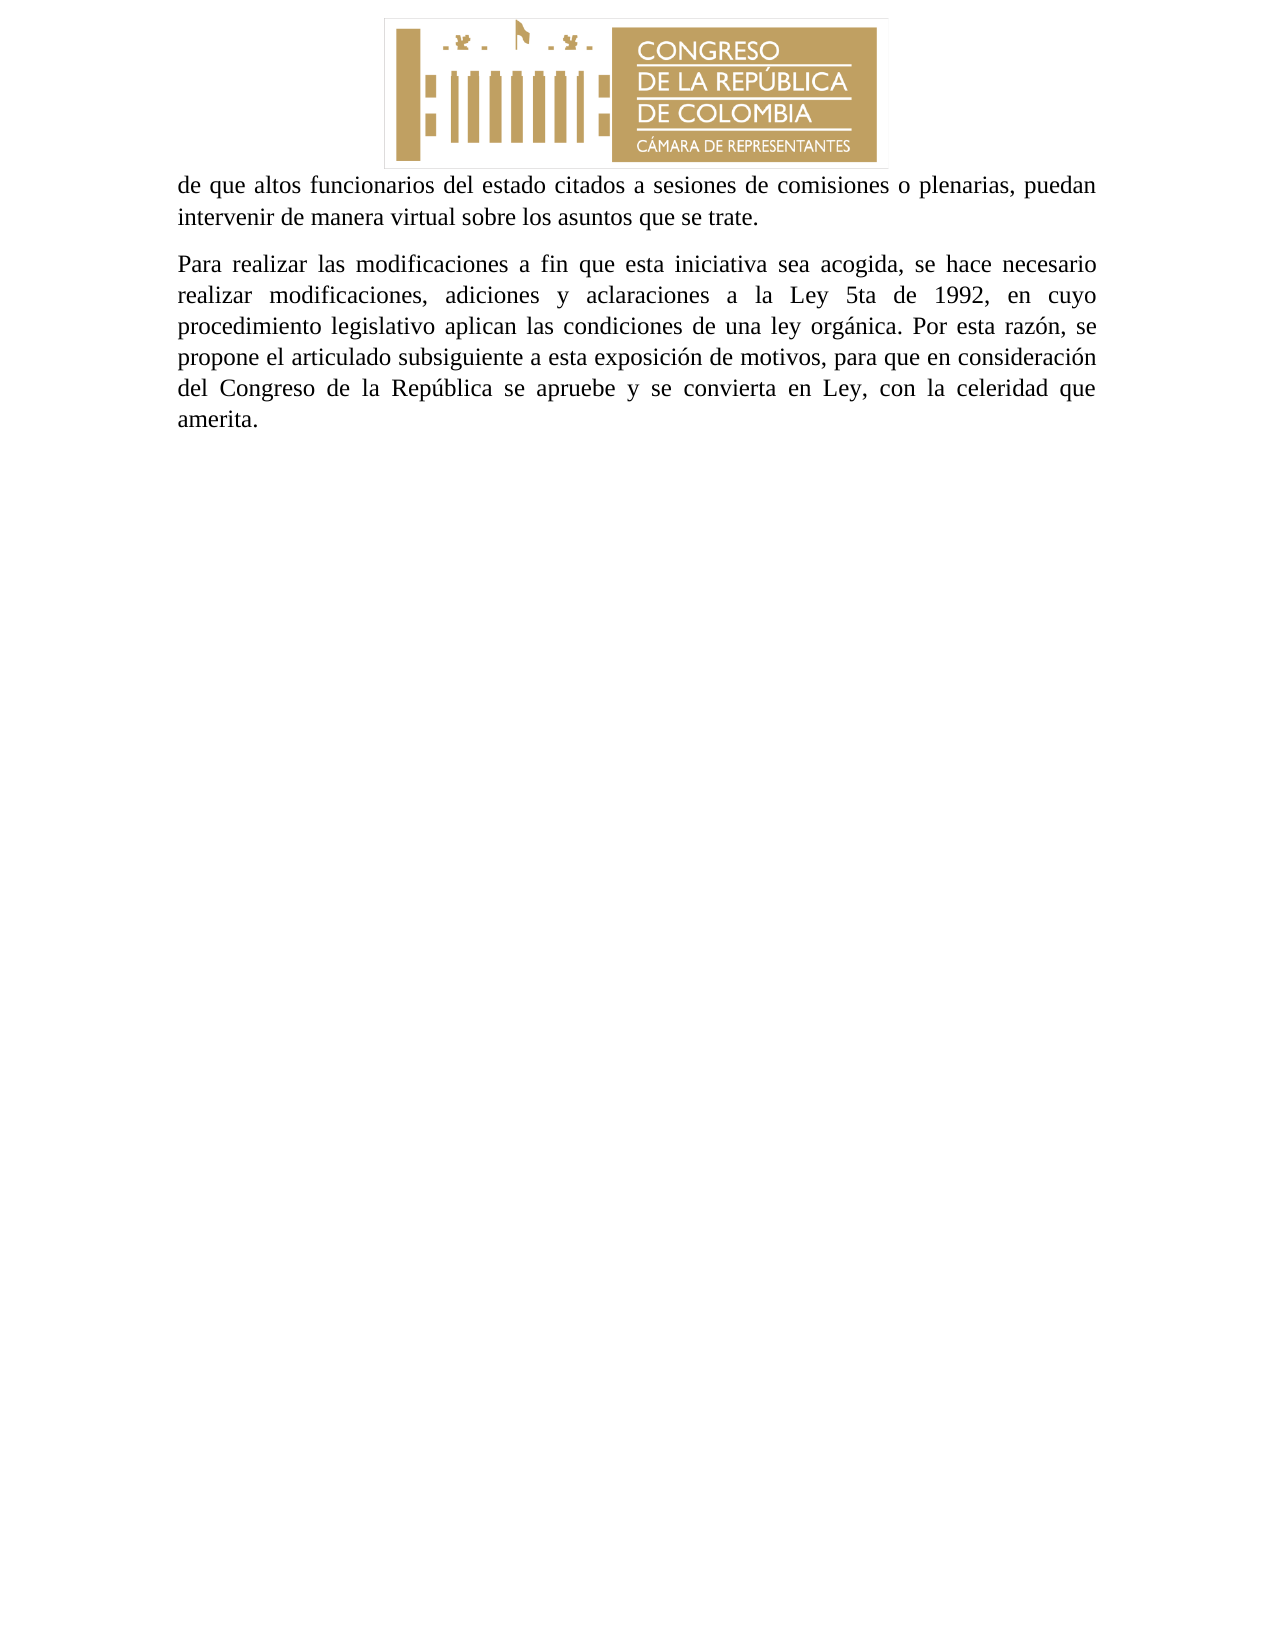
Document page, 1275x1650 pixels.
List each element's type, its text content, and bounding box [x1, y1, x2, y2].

picture [384, 18, 889, 169]
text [177, 148, 1098, 230]
text Para realizar las modificaciones a fin que esta iniciativa sea acogida, se hace necesario realizar modificaciones, adiciones y aclaraciones a la Ley 5ta de 1992, en cuyo procedimiento legislativo aplican las condiciones de una ley orgánica. Por esta razón, se propone el articulado subsiguiente a esta exposición de motivos, para que en consideración del Congreso de la República se apruebe y se convierta en Ley, con la celeridad que amerita. [177, 249, 1098, 433]
